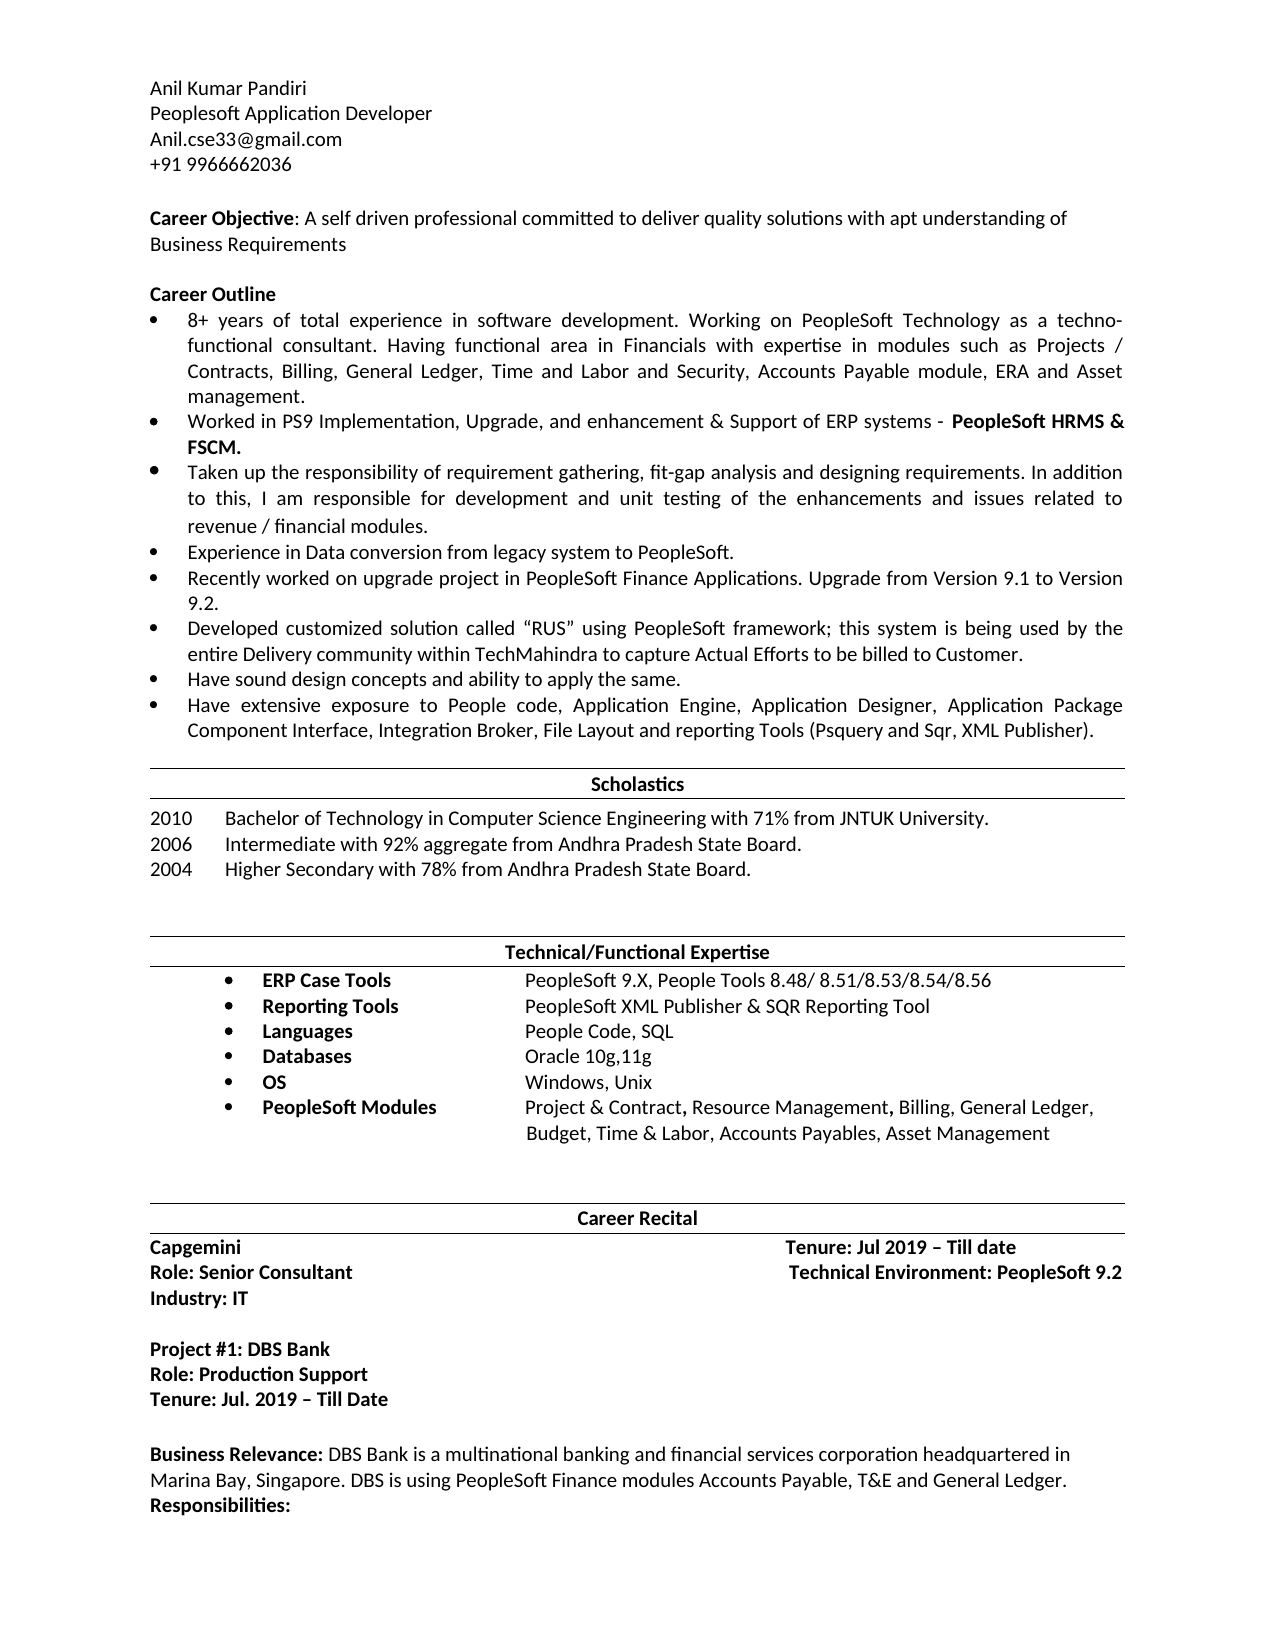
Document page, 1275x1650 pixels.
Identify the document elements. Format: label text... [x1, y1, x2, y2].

list PeopleSoft Modules Project & Contract, Resource Management, Billing, General Ledger, [225, 1094, 1125, 1120]
list Developed customized solution called “RUS” using PeopleSoft framework; this system is being used by the entire Delivery community within TechMahindra to capture Actual Efforts to be billed to Customer. [150, 616, 1125, 666]
list OS Windows, Unix [225, 1069, 1125, 1094]
text 2006 Intermediate with 92% aggregate from Andhra Pradesh State Board. [150, 831, 1125, 856]
text Role: Production Support [150, 1361, 1125, 1387]
list Have extensive exposure to People code, Application Engine, Application Designer, Application Package Component Interface, Integration Broker, File Layout and reporting Tools (Psquery and Sqr, XML Publisher). [150, 692, 1125, 743]
text 2010 Bachelor of Technology in Computer Science Engineering with 71% from JNTUK University. [150, 806, 1125, 831]
text Business Relevance: DBS Bank is a multinational banking and financial services corporation headquartered in Marina Bay, Singapore. DBS is using PeopleSoft Finance modules Accounts Payable, T&E and General Ledger. [150, 1441, 1125, 1492]
text Career Recital [150, 1204, 1125, 1233]
list Taken up the responsibility of requirement gathering, fit-gap analysis and designing requirements. In addition to this, I am responsible for development and unit testing of the enhancements and issues related to revenue / financial modules. [150, 459, 1125, 539]
text Project #1: DBS Bank [150, 1336, 1125, 1361]
list Reporting Tools PeopleSoft XML Publisher & SQR Reporting Tool [225, 993, 1125, 1018]
subtitle Scholastics [150, 769, 1125, 798]
list Databases Oracle 10g,11g [225, 1044, 1125, 1069]
text Career Objective: A self driven professional committed to deliver quality solutions with apt understanding of Business Requirements [150, 205, 1125, 256]
text Budget, Time & Labor, Accounts Payables, Asset Management [262, 1120, 1125, 1145]
list Recently worked on upgrade project in PeopleSoft Finance Applications. Upgrade from Version 9.1 to Version 9.2. [150, 565, 1125, 616]
list 8+ years of total experience in software development. Working on PeopleSoft Technology as a techno-functional consultant. Having functional area in Financials with expertise in modules such as Projects / Contracts, Billing, General Ledger, Time and Labor and Security, Accounts Payable module, ERA and Asset management. [150, 307, 1125, 409]
text Industry: IT [150, 1285, 1125, 1310]
list Experience in Data conversion from legacy system to PeopleSoft. [150, 539, 1125, 565]
text Responsibilities: [150, 1492, 1125, 1518]
text 2004 Higher Secondary with 78% from Andhra Pradesh State Board. [150, 856, 1125, 882]
text Role: Senior Consultant Technical Environment: PeopleSoft 9.2 [150, 1259, 1125, 1285]
text Technical/Functional Expertise [150, 937, 1125, 966]
list Have sound design concepts and ability to apply the same. [150, 666, 1125, 692]
text Career Outline [150, 282, 1125, 307]
list ERP Case Tools PeopleSoft 9.X, People Tools 8.48/ 8.51/8.53/8.54/8.56 [225, 967, 1125, 993]
text Capgemini Tenure: Jul 2019 – Till date [150, 1234, 1125, 1259]
list Languages People Code, SQL [225, 1018, 1125, 1044]
list Worked in PS9 Implementation, Upgrade, and enhancement & Support of ERP systems - PeopleSoft HRMS & FSCM. [150, 409, 1125, 459]
text Tenure: Jul. 2019 – Till Date [150, 1387, 1125, 1412]
